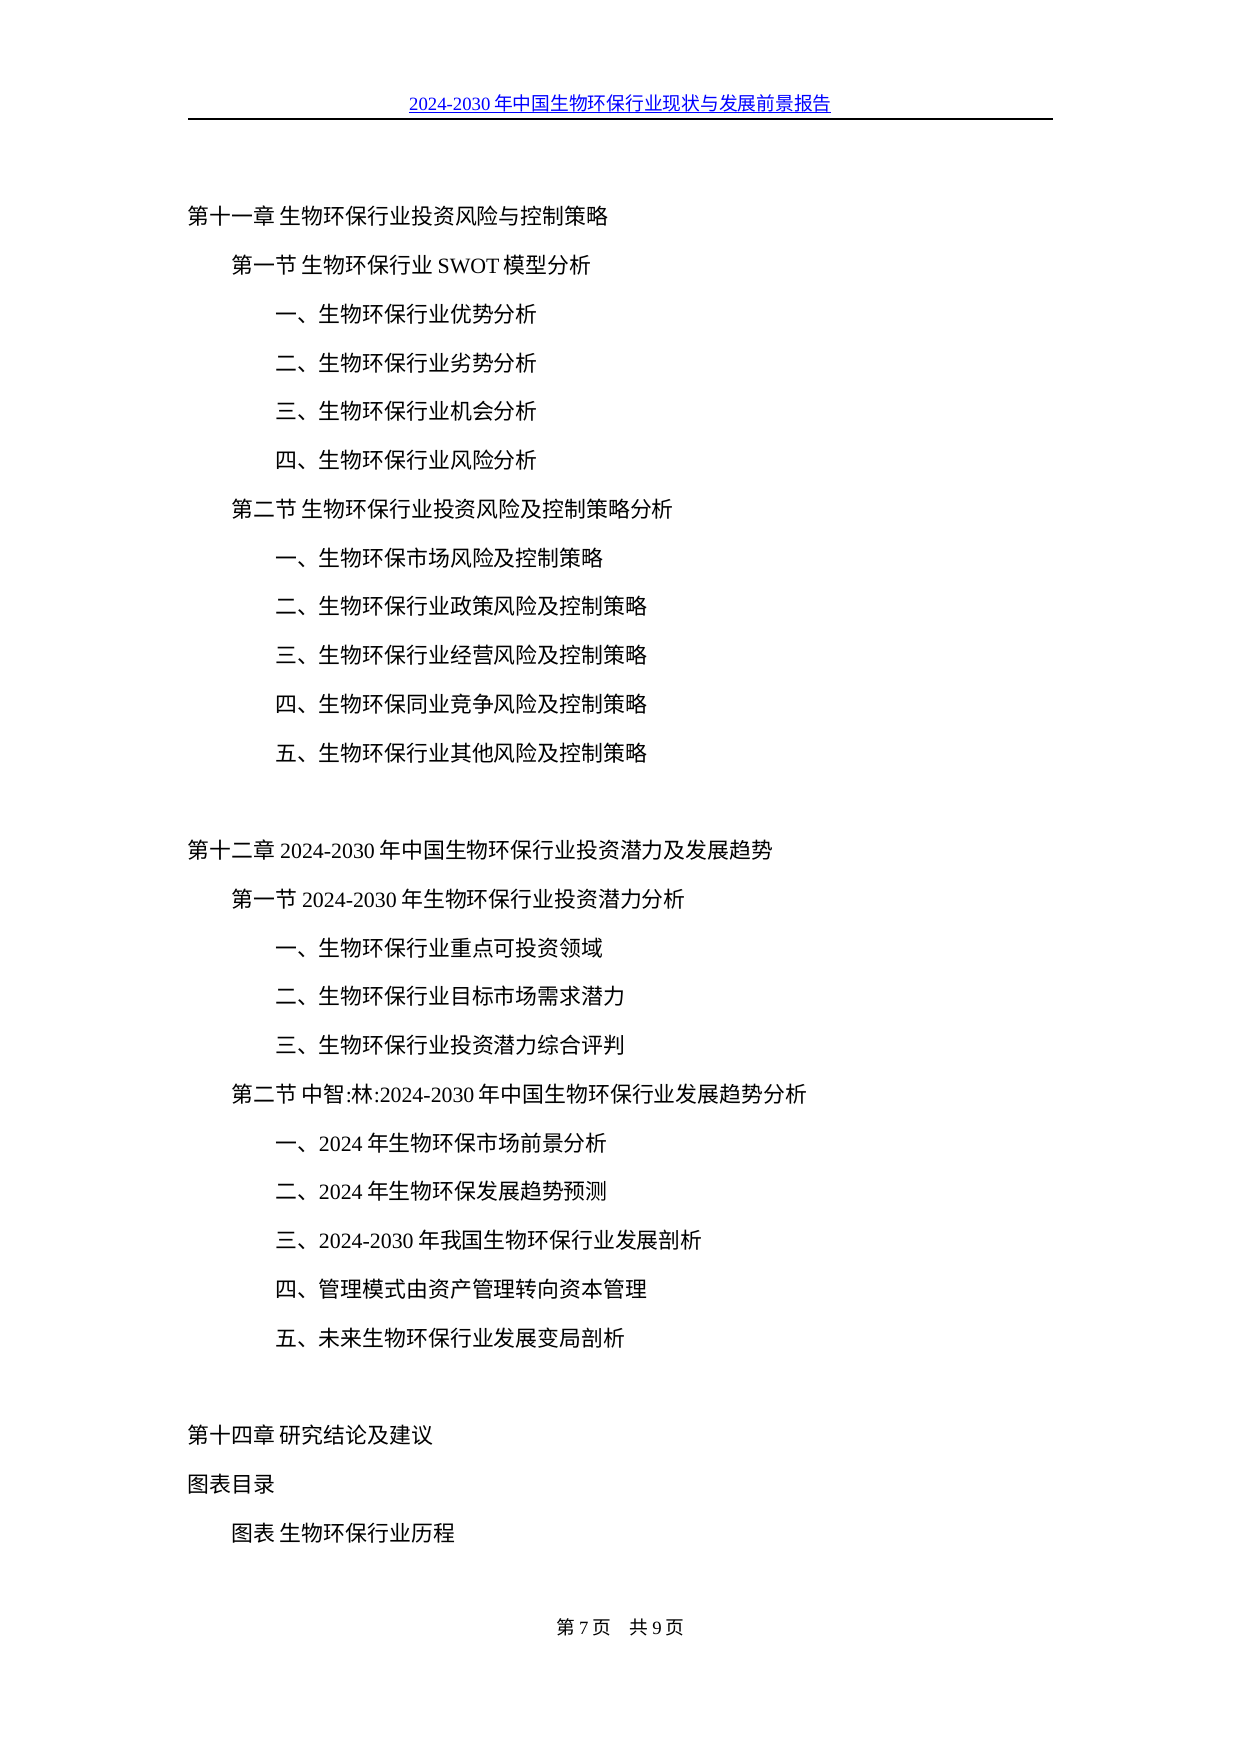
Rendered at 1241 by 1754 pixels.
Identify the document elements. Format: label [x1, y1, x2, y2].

text [187, 150, 1053, 1548]
